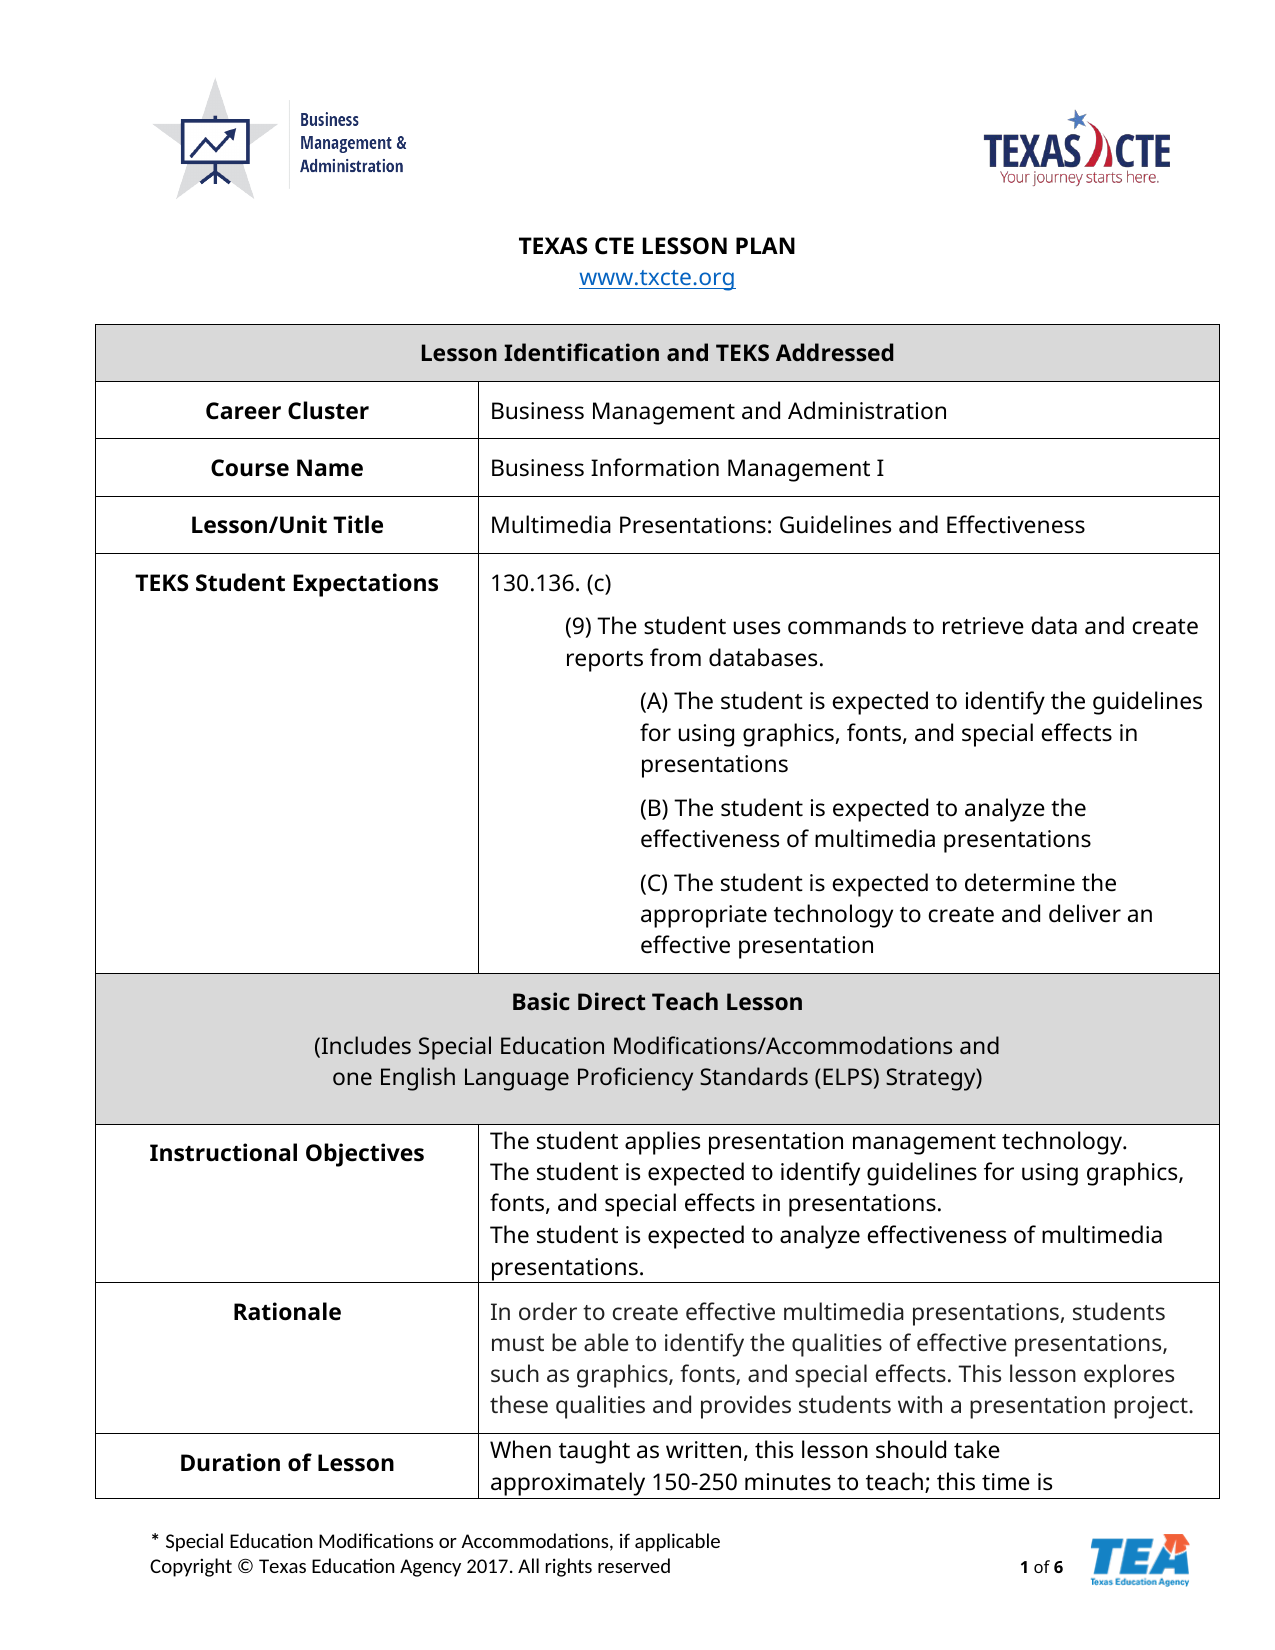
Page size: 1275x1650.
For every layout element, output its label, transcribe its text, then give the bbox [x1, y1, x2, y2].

picture [150, 75, 413, 202]
table_cell 130.136. (c) (9) The student uses commands to retrieve data and create reports from databases. (A) The student is expected to identify the guidelines for using graphics, fonts, and special effects in presentations (B) The student is expected to analyze the effectiveness of multimedia presentations (C) The student is expected to determine the appropriate technology to create and deliver an effective presentation [479, 554, 1219, 973]
table_cell Business Information Management I [479, 439, 1219, 496]
table_header TEXAS CTE LESSON PLAN www.txcte.org [96, 230, 1219, 324]
table_cell Career Cluster [96, 382, 478, 438]
table_cell Lesson/Unit Title [96, 497, 478, 553]
table_cell Duration of Lesson [96, 1434, 478, 1497]
table_cell Multimedia Presentations: Guidelines and Effectiveness [479, 497, 1219, 553]
table_cell Lesson Identification and TEKS Addressed [96, 325, 1219, 381]
table_cell Course Name [96, 439, 478, 496]
picture [1090, 1534, 1190, 1587]
table_cell Basic Direct Teach Lesson (Includes Special Education Modifications/Accommodations and one English Language Proficiency Standards (ELPS) Strategy) [96, 974, 1219, 1124]
table_cell The student applies presentation management technology. The student is expected to identify guidelines for using graphics, fonts, and special effects in presentations. The student is expected to analyze effectiveness of multimedia presentations. [479, 1125, 1219, 1282]
table_cell TEKS Student Expectations [96, 554, 478, 973]
table_cell Business Management and Administration [479, 382, 1219, 438]
table_cell Instructional Objectives [96, 1125, 478, 1282]
table_cell In order to create effective multimedia presentations, students must be able to identify the qualities of effective presentations, such as graphics, fonts, and special effects. This lesson explores these qualities and provides students with a presentation project. [479, 1283, 1219, 1433]
picture [964, 98, 1189, 197]
table_cell Rationale [96, 1283, 478, 1433]
